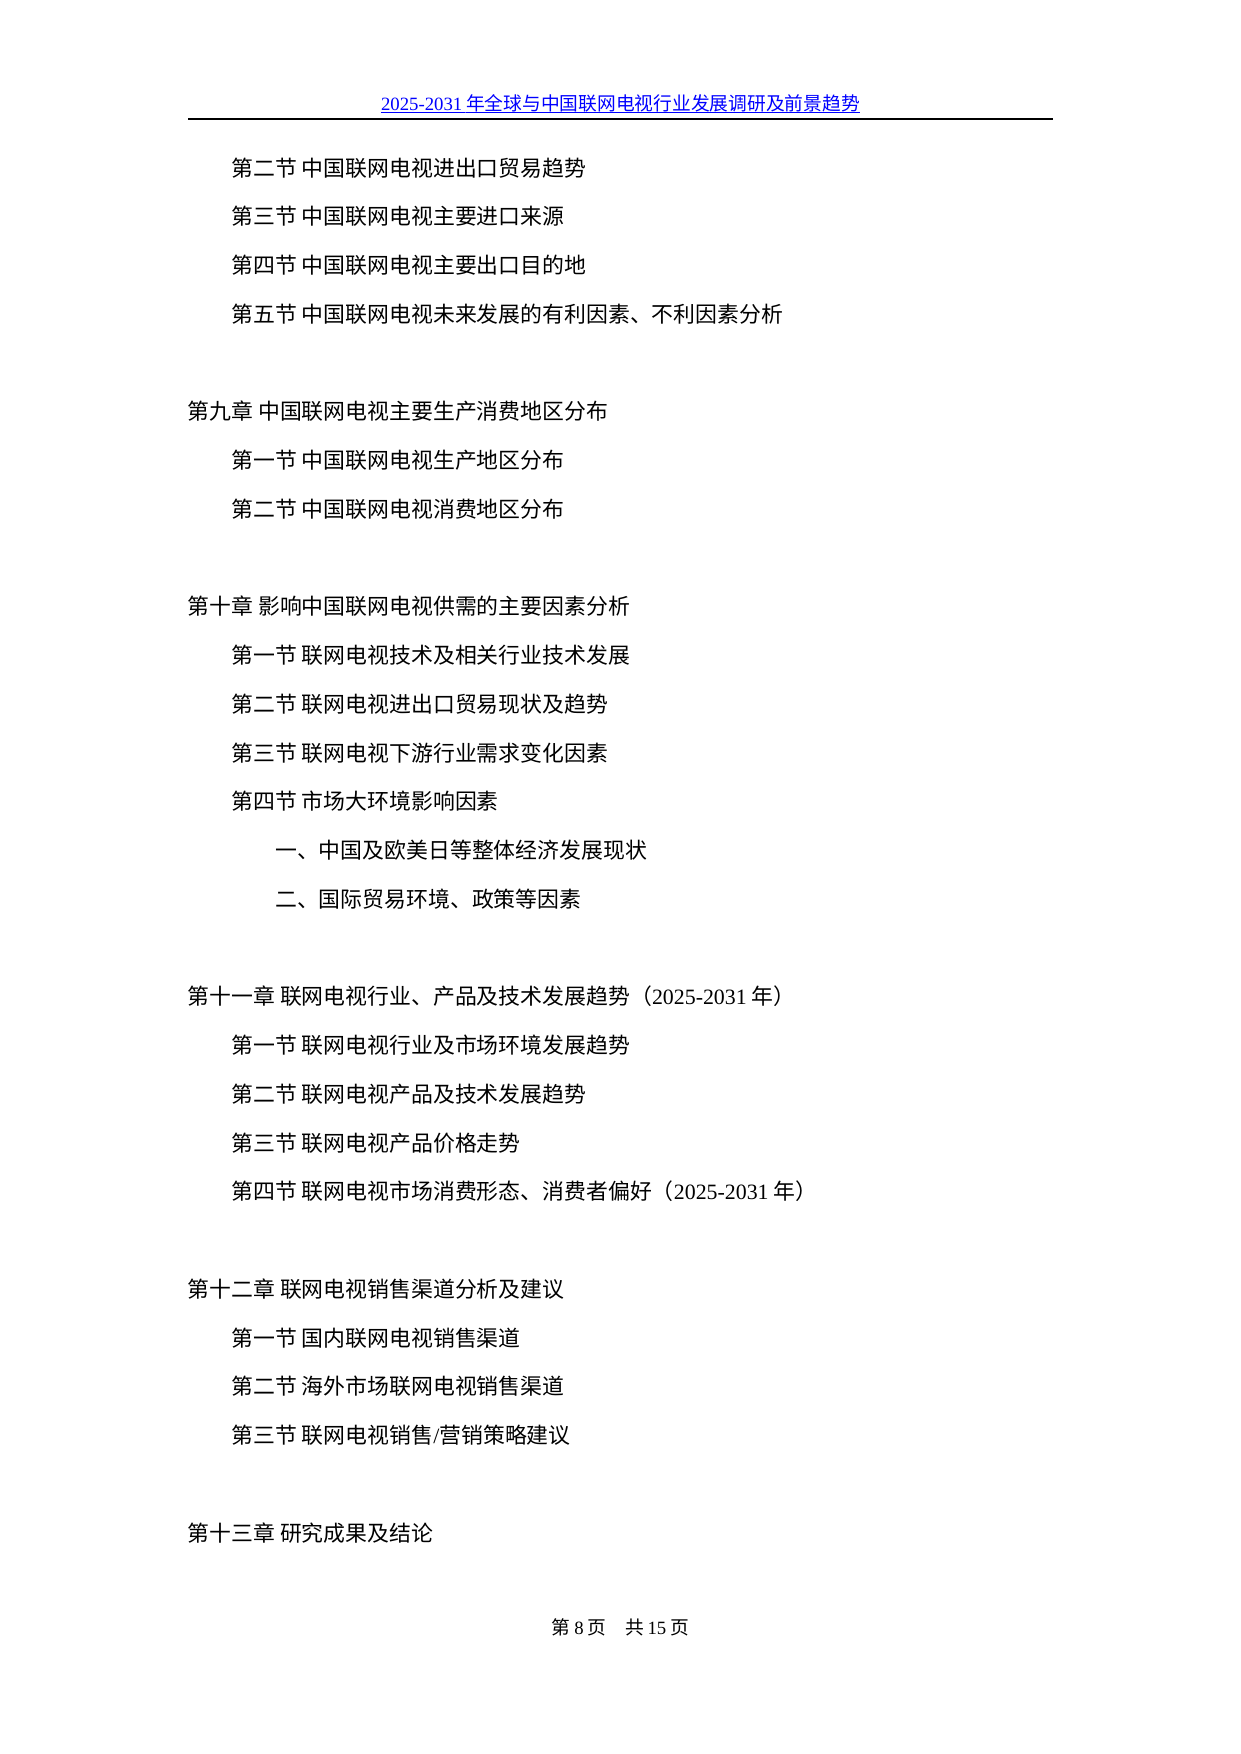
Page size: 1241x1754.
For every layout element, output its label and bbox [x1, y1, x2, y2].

text [187, 150, 1053, 1548]
